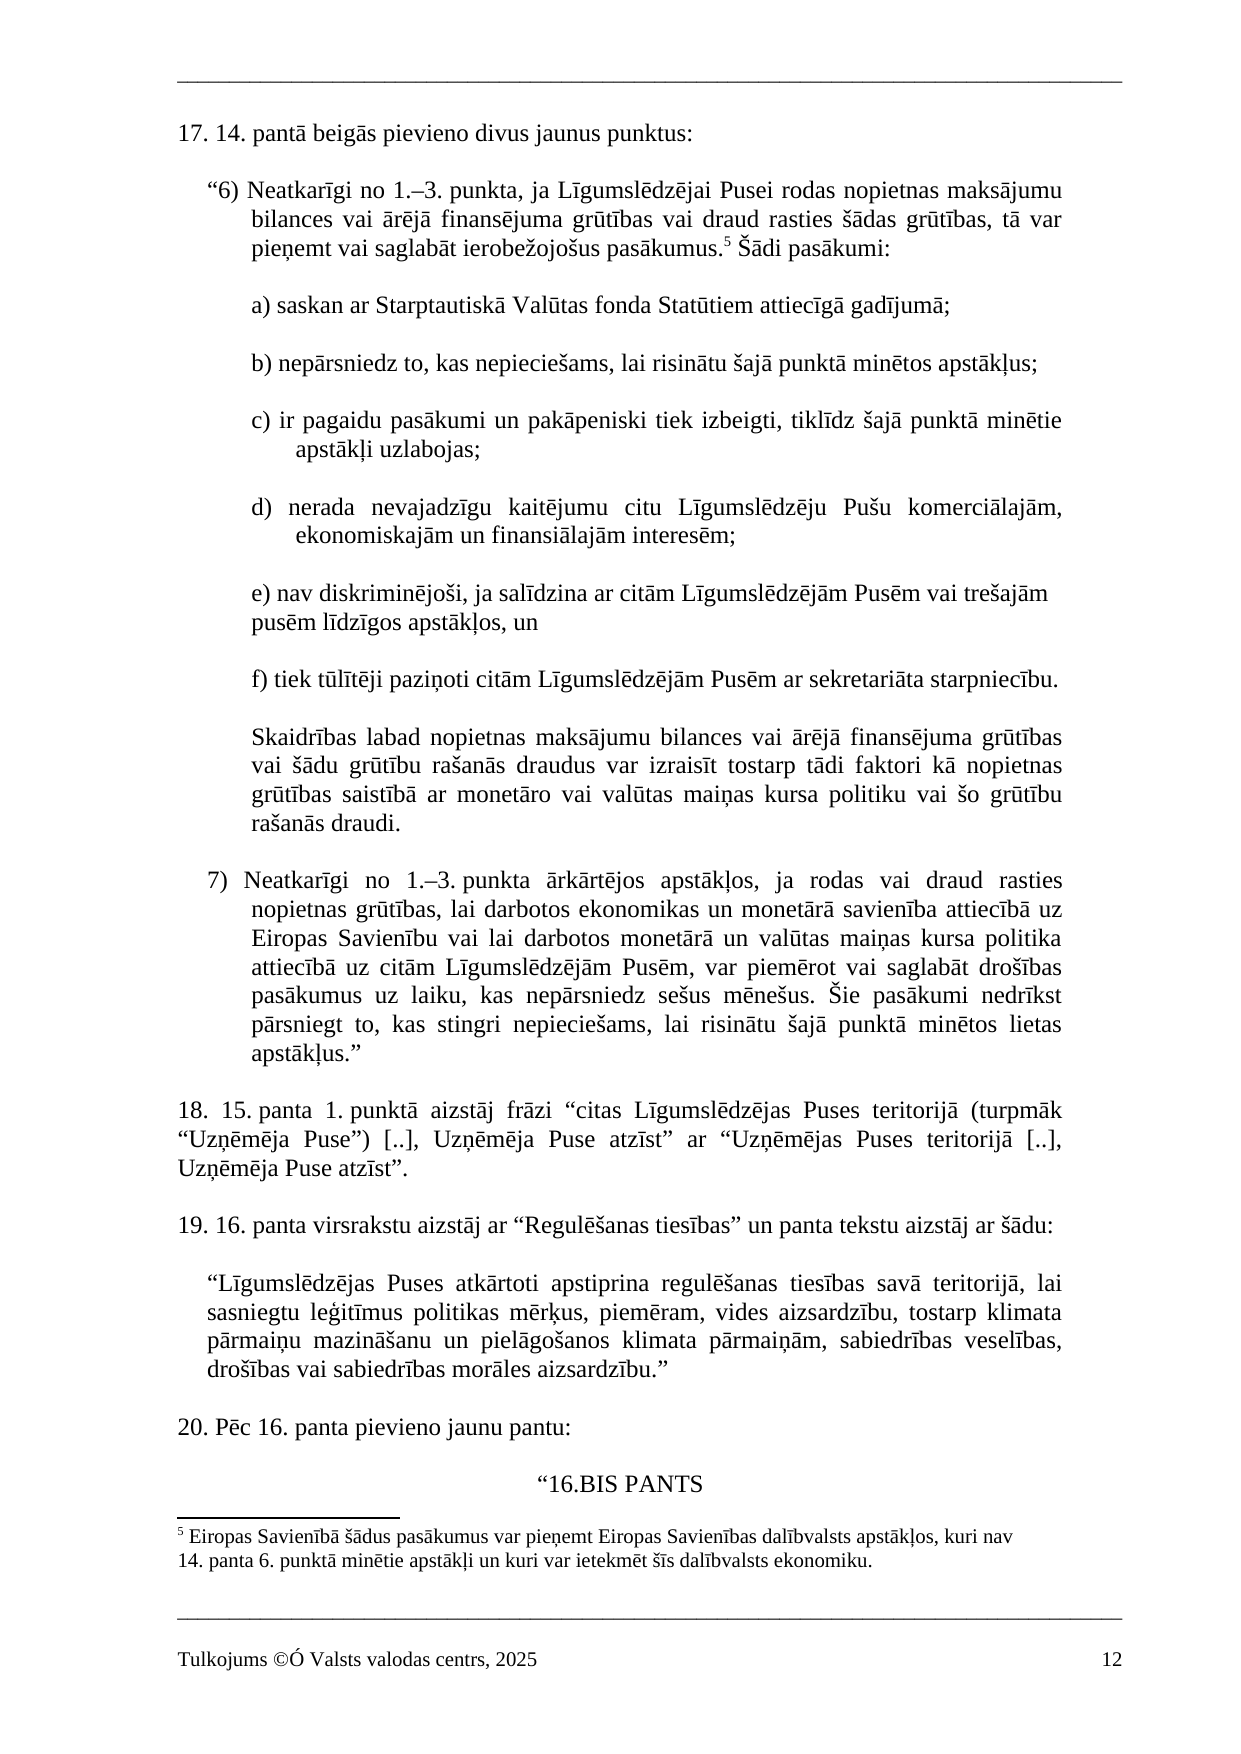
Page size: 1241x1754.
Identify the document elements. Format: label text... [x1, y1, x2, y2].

list c) ir pagaidu pasākumi un pakāpeniski tiek izbeigti, tiklīdz šajā punktā minētie apstākļi uzlabojas; [251, 406, 1063, 463]
list b) nepārsniedz to, kas nepieciešams, lai risinātu šajā punktā minētos apstākļus; [251, 348, 1063, 377]
text “16.BIS PANTS [177, 1469, 1063, 1498]
text “Līgumslēdzējas Puses atkārtoti apstiprina regulēšanas tiesības savā teritorijā, lai sasniegtu leģitīmus politikas mērķus, piemēram, vides aizsardzību, tostarp klimata pārmaiņu mazināšanu un pielāgošanos klimata pārmaiņām, sabiedrības veselības, drošības vai sabiedrības morāles aizsardzību.” [207, 1268, 1063, 1383]
list 19. 16. panta virsrakstu aizstāj ar “Regulēšanas tiesības” un panta tekstu aizstāj ar šādu: [177, 1211, 1063, 1239]
list 20. Pēc 16. panta pievieno jaunu pantu: [177, 1412, 1063, 1441]
list 18. 15. panta 1. punktā aizstāj frāzi “citas Līgumslēdzējas Puses teritorijā (turpmāk “Uzņēmēja Puse”) [..], Uzņēmēja Puse atzīst” ar “Uzņēmējas Puses teritorijā [..], Uzņēmēja Puse atzīst”. [177, 1096, 1063, 1182]
text “6) Neatkarīgi no 1.–3. punkta, ja Līgumslēdzējai Pusei rodas nopietnas maksājumu bilances vai ārējā finansējuma grūtības vai draud rasties šādas grūtības, tā var pieņemt vai saglabāt ierobežojošus pasākumus. Šādi pasākumi: [207, 176, 1063, 262]
text pusēm līdzīgos apstākļos, un [251, 607, 1063, 636]
list d) nerada nevajadzīgu kaitējumu citu Līgumslēdzēju Pušu komerciālajām, ekonomiskajām un finansiālajām interesēm; [251, 492, 1063, 549]
list 17. 14. pantā beigās pievieno divus jaunus punktus: [177, 118, 1063, 147]
list e) nav diskriminējoši, ja salīdzina ar citām Līgumslēdzējām Pusēm vai trešajām [251, 578, 1063, 607]
list a) saskan ar Starptautiskā Valūtas fonda Statūtiem attiecīgā gadījumā; [251, 291, 1063, 319]
text 7) Neatkarīgi no 1.–3. punkta ārkārtējos apstākļos, ja rodas vai draud rasties nopietnas grūtības, lai darbotos ekonomikas un monetārā savienība attiecībā uz Eiropas Savienību vai lai darbotos monetārā un valūtas maiņas kursa politika attiecībā uz citām Līgumslēdzējām Pusēm, var piemērot vai saglabāt drošības pasākumus uz laiku, kas nepārsniedz sešus mēnešus. Šie pasākumi nedrīkst pārsniegt to, kas stingri nepieciešams, lai risinātu šajā punktā minētos lietas apstākļus.” [207, 866, 1063, 1067]
text Skaidrības labad nopietnas maksājumu bilances vai ārējā finansējuma grūtības vai šādu grūtību rašanās draudus var izraisīt tostarp tādi faktori kā nopietnas grūtības saistībā ar monetāro vai valūtas maiņas kursa politiku vai šo grūtību rašanās draudi. [251, 722, 1063, 837]
text f) tiek tūlītēji paziņoti citām Līgumslēdzējām Pusēm ar sekretariāta starpniecību. [251, 664, 1063, 693]
